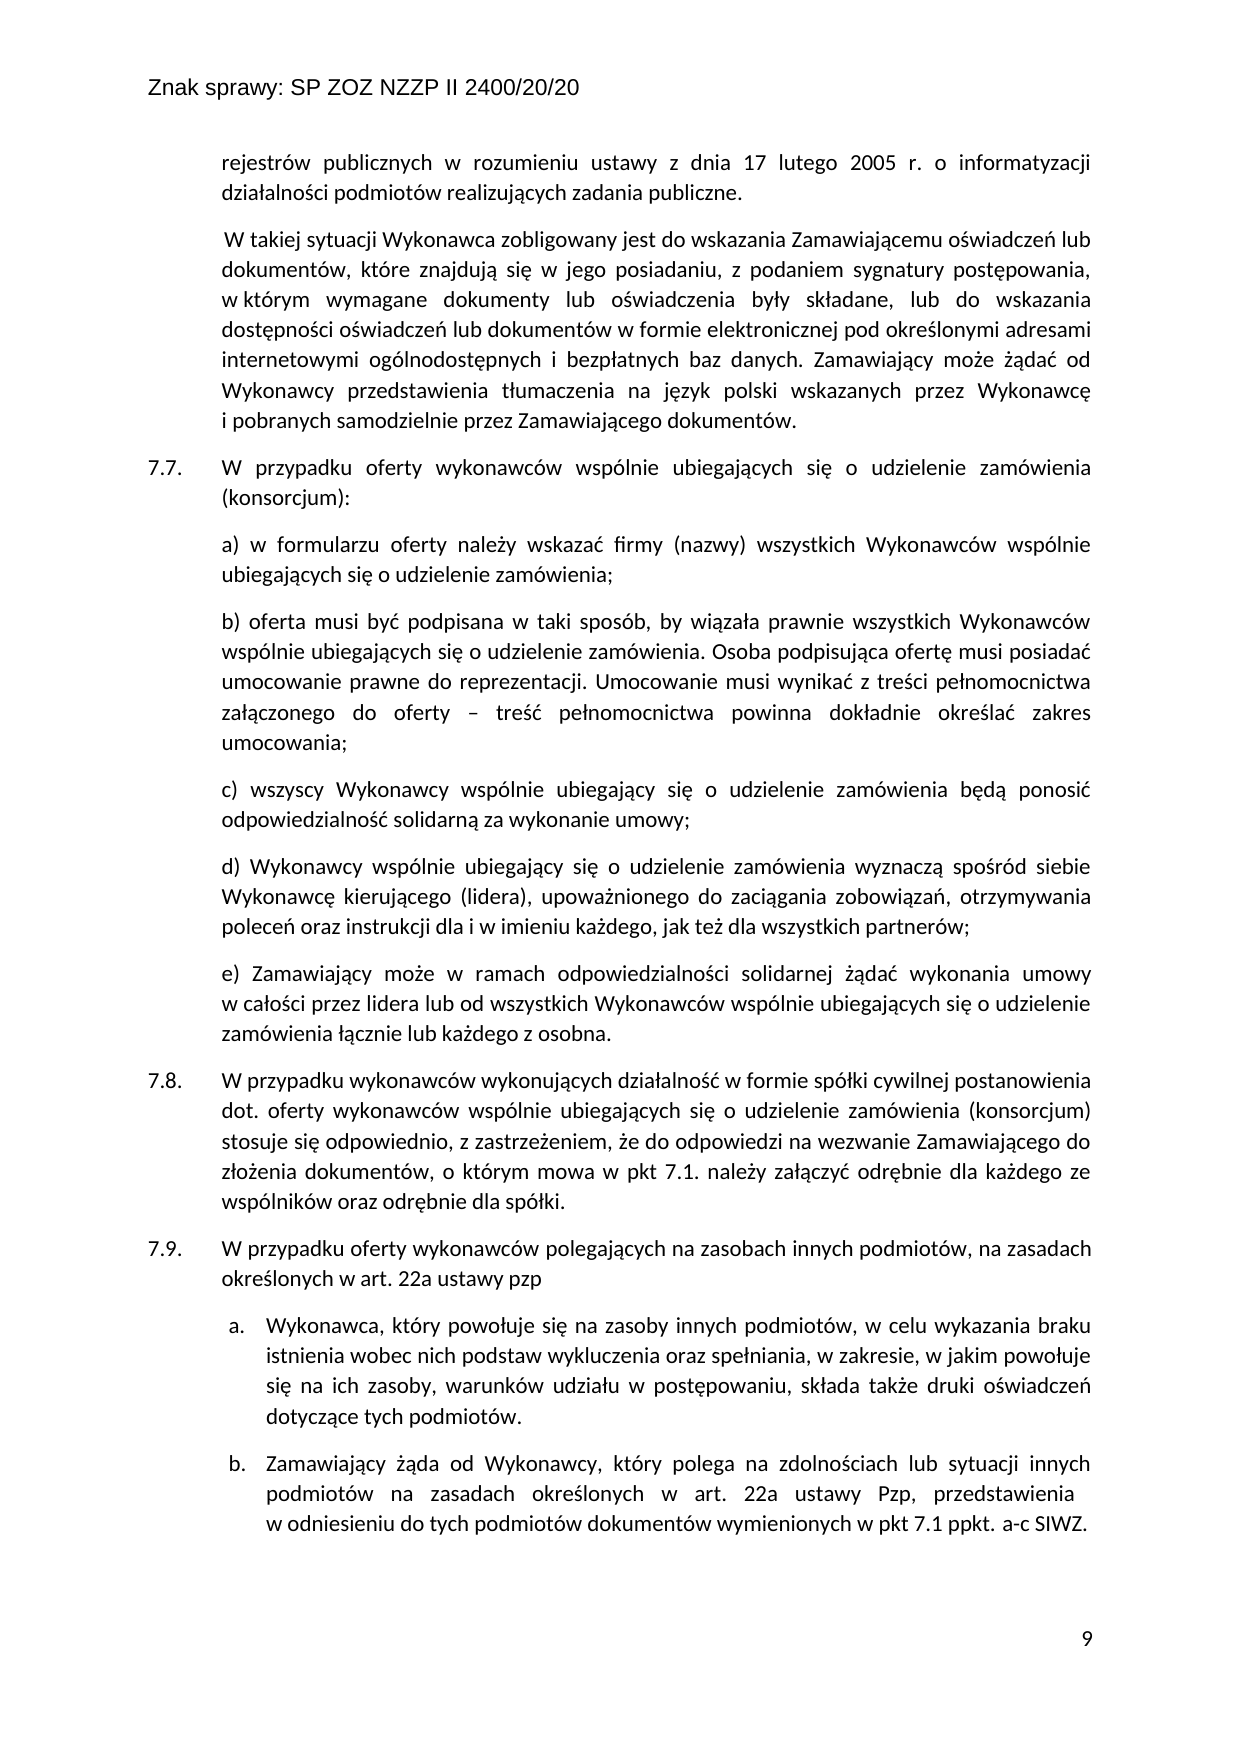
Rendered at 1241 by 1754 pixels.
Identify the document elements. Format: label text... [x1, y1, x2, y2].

text d) Wykonawcy wspólnie ubiegający się o udzielenie zamówienia wyznaczą spośród siebie Wykonawcę kierującego (lidera), upoważnionego do zaciągania zobowiązań, otrzymywania poleceń oraz instrukcji dla i w imieniu każdego, jak też dla wszystkich partnerów; [221, 852, 1093, 940]
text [148, 148, 1093, 206]
text 7.7. W przypadku oferty wykonawców wspólnie ubiegających się o udzielenie zamówienia (konsorcjum): [148, 453, 1093, 511]
list Zamawiający żąda od Wykonawcy, który polega na zdolnościach lub sytuacji innych podmiotów na zasadach określonych w art. 22a ustawy Pzp, przedstawienia w odniesieniu do tych podmiotów dokumentów wymienionych w pkt 7.1 ppkt. a-c SIWZ. [228, 1449, 1093, 1537]
text a) w formularzu oferty należy wskazać firmy (nazwy) wszystkich Wykonawców wspólnie ubiegających się o udzielenie zamówienia; [221, 530, 1093, 588]
text 7.8. W przypadku wykonawców wykonujących działalność w formie spółki cywilnej postanowienia dot. oferty wykonawców wspólnie ubiegających się o udzielenie zamówienia (konsorcjum) stosuje się odpowiednio, z zastrzeżeniem, że do odpowiedzi na wezwanie Zamawiającego do złożenia dokumentów, o którym mowa w pkt 7.1. należy załączyć odrębnie dla każdego ze wspólników oraz odrębnie dla spółki. [148, 1066, 1093, 1215]
text c) wszyscy Wykonawcy wspólnie ubiegający się o udzielenie zamówienia będą ponosić odpowiedzialność solidarną za wykonanie umowy; [221, 775, 1093, 833]
list Wykonawca, który powołuje się na zasoby innych podmiotów, w celu wykazania braku istnienia wobec nich podstaw wykluczenia oraz spełniania, w zakresie, w jakim powołuje się na ich zasoby, warunków udziału w postępowaniu, składa także druki oświadczeń dotyczące tych podmiotów. [228, 1311, 1093, 1430]
text 7.9. W przypadku oferty wykonawców polegających na zasobach innych podmiotów, na zasadach określonych w art. 22a ustawy pzp [148, 1234, 1093, 1292]
text b) oferta musi być podpisana w taki sposób, by wiązała prawnie wszystkich Wykonawców wspólnie ubiegających się o udzielenie zamówienia. Osoba podpisująca ofertę musi posiadać umocowanie prawne do reprezentacji. Umocowanie musi wynikać z treści pełnomocnictwa załączonego do oferty – treść pełnomocnictwa powinna dokładnie określać zakres umocowania; [221, 607, 1093, 756]
text e) Zamawiający może w ramach odpowiedzialności solidarnej żądać wykonania umowy w całości przez lidera lub od wszystkich Wykonawców wspólnie ubiegających się o udzielenie zamówienia łącznie lub każdego z osobna. [221, 959, 1093, 1047]
text W takiej sytuacji Wykonawca zobligowany jest do wskazania Zamawiającemu oświadczeń lub dokumentów, które znajdują się w jego posiadaniu, z podaniem sygnatury postępowania, w którym wymagane dokumenty lub oświadczenia były składane, lub do wskazania dostępności oświadczeń lub dokumentów w formie elektronicznej pod określonymi adresami internetowymi ogólnodostępnych i bezpłatnych baz danych. Zamawiający może żądać od Wykonawcy przedstawienia tłumaczenia na język polski wskazanych przez Wykonawcę i pobranych samodzielnie przez Zamawiającego dokumentów. [148, 225, 1093, 434]
